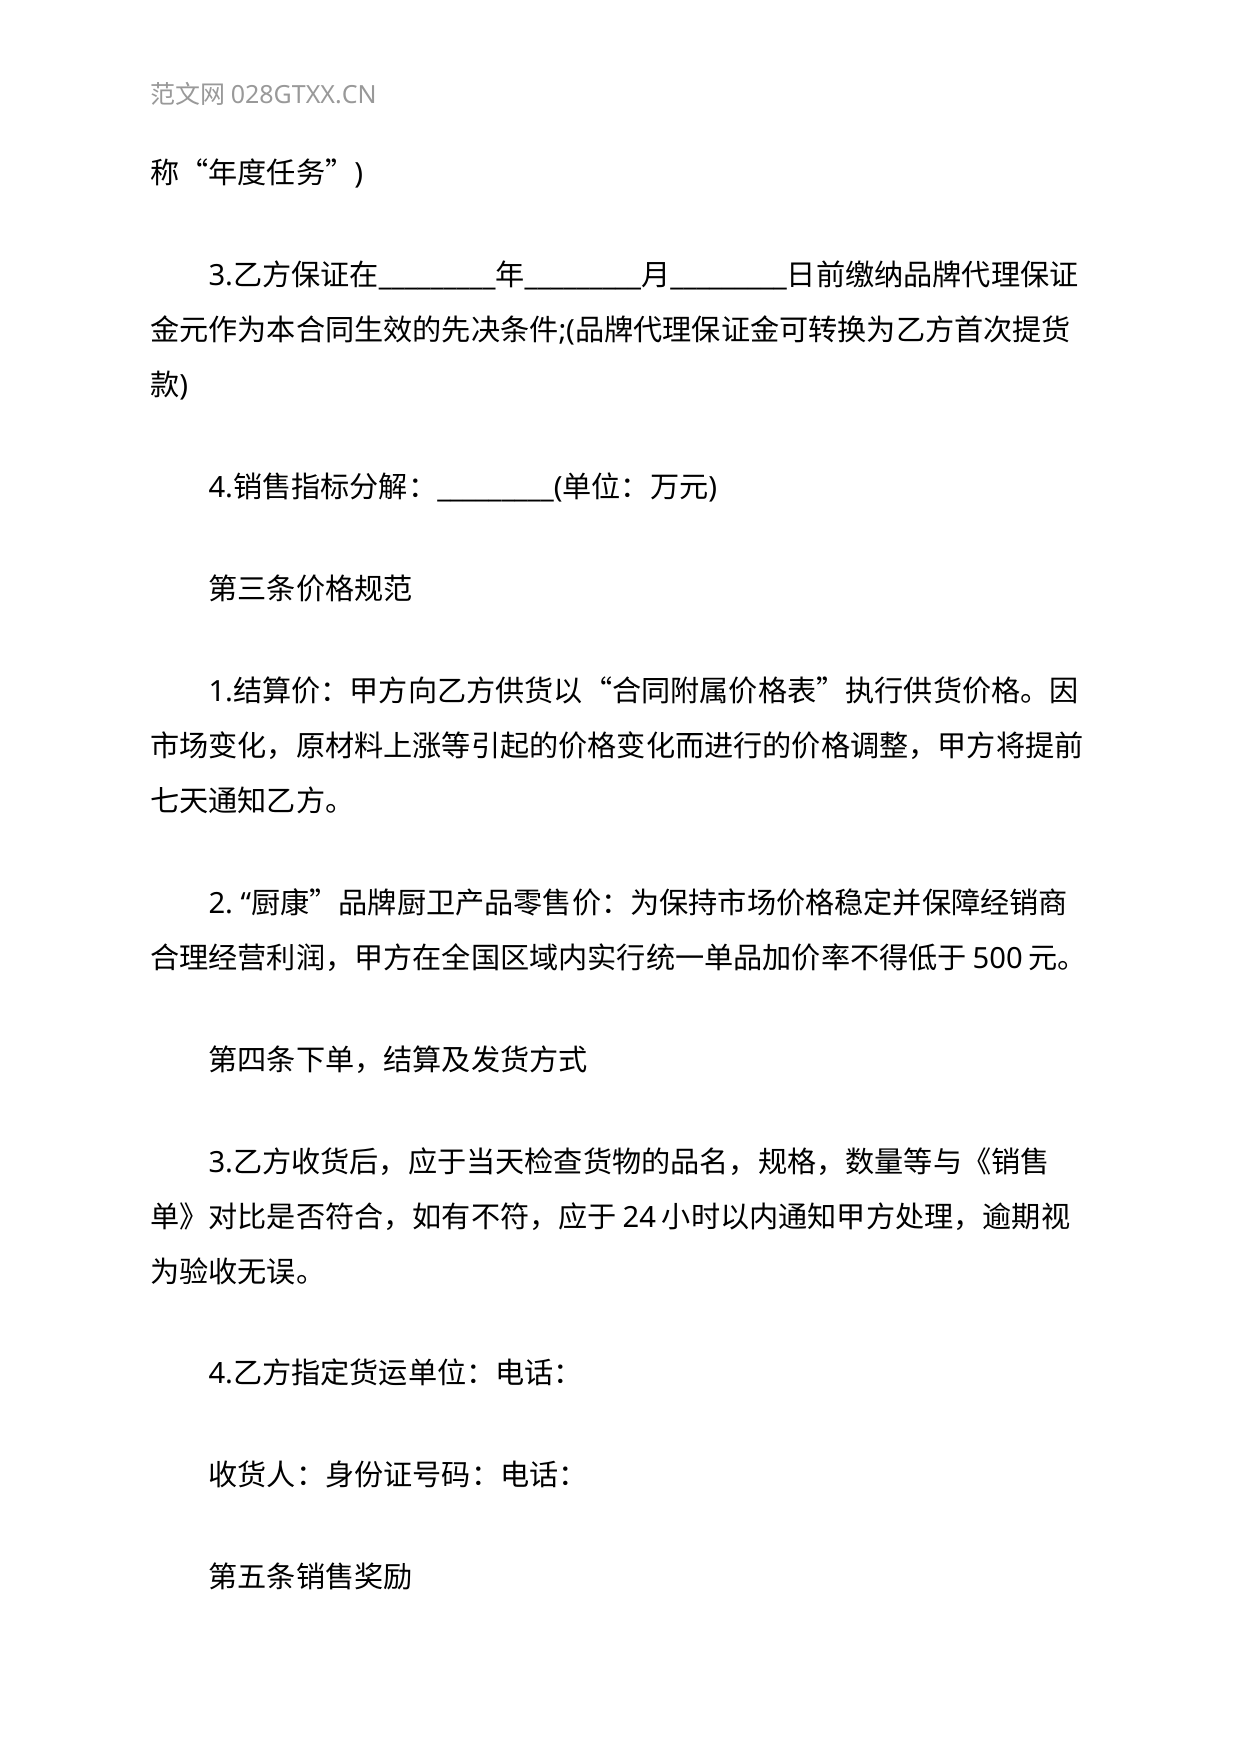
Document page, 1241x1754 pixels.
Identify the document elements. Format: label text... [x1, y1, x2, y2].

text 4.乙方指定货运单位：电话： [150, 1350, 1090, 1392]
text 第三条价格规范 [150, 566, 1090, 608]
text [150, 150, 1090, 192]
text 第四条下单，结算及发货方式 [150, 1036, 1090, 1079]
text 3.乙方保证在_________年_________月_________日前缴纳品牌代理保证金元作为本合同生效的先决条件;(品牌代理保证金可转换为乙方首次提货款) [150, 252, 1090, 404]
text 1.结算价：甲方向乙方供货以“合同附属价格表”执行供货价格。因市场变化，原材料上涨等引起的价格变化而进行的价格调整，甲方将提前七天通知乙方。 [150, 668, 1090, 820]
text 收货人：身份证号码：电话： [150, 1452, 1090, 1494]
text 第五条销售奖励 [150, 1554, 1090, 1596]
text 3.乙方收货后，应于当天检查货物的品名，规格，数量等与《销售单》对比是否符合，如有不符，应于24小时以内通知甲方处理，逾期视为验收无误。 [150, 1138, 1090, 1290]
text 2. “厨康”品牌厨卫产品零售价：为保持市场价格稳定并保障经销商合理经营利润，甲方在全国区域内实行统一单品加价率不得低于500元。 [150, 879, 1090, 977]
text 4.销售指标分解：_________(单位：万元) [150, 464, 1090, 506]
